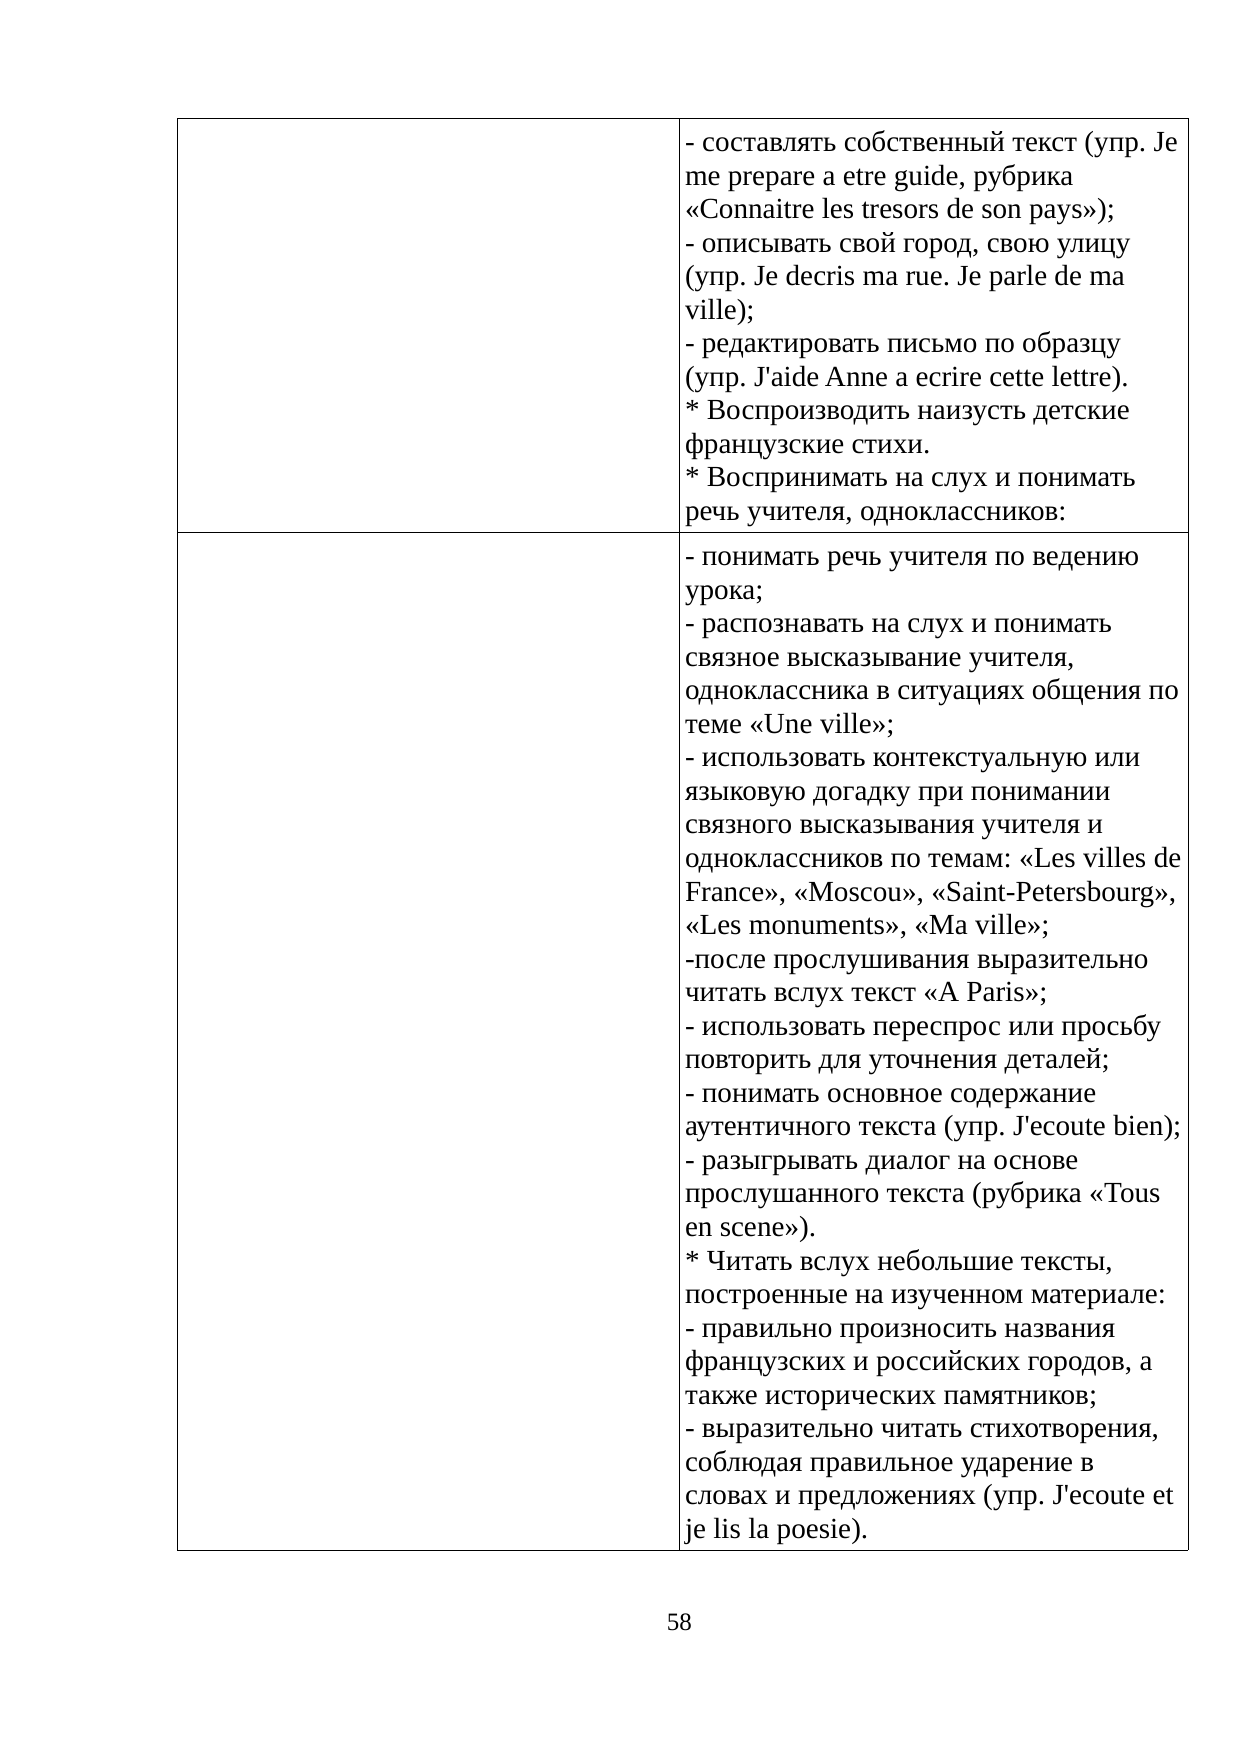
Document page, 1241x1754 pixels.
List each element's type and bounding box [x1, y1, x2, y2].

table_cell [680, 533, 1188, 1550]
table_cell [178, 533, 679, 1550]
table_cell [178, 119, 679, 532]
table_cell [680, 119, 1188, 532]
